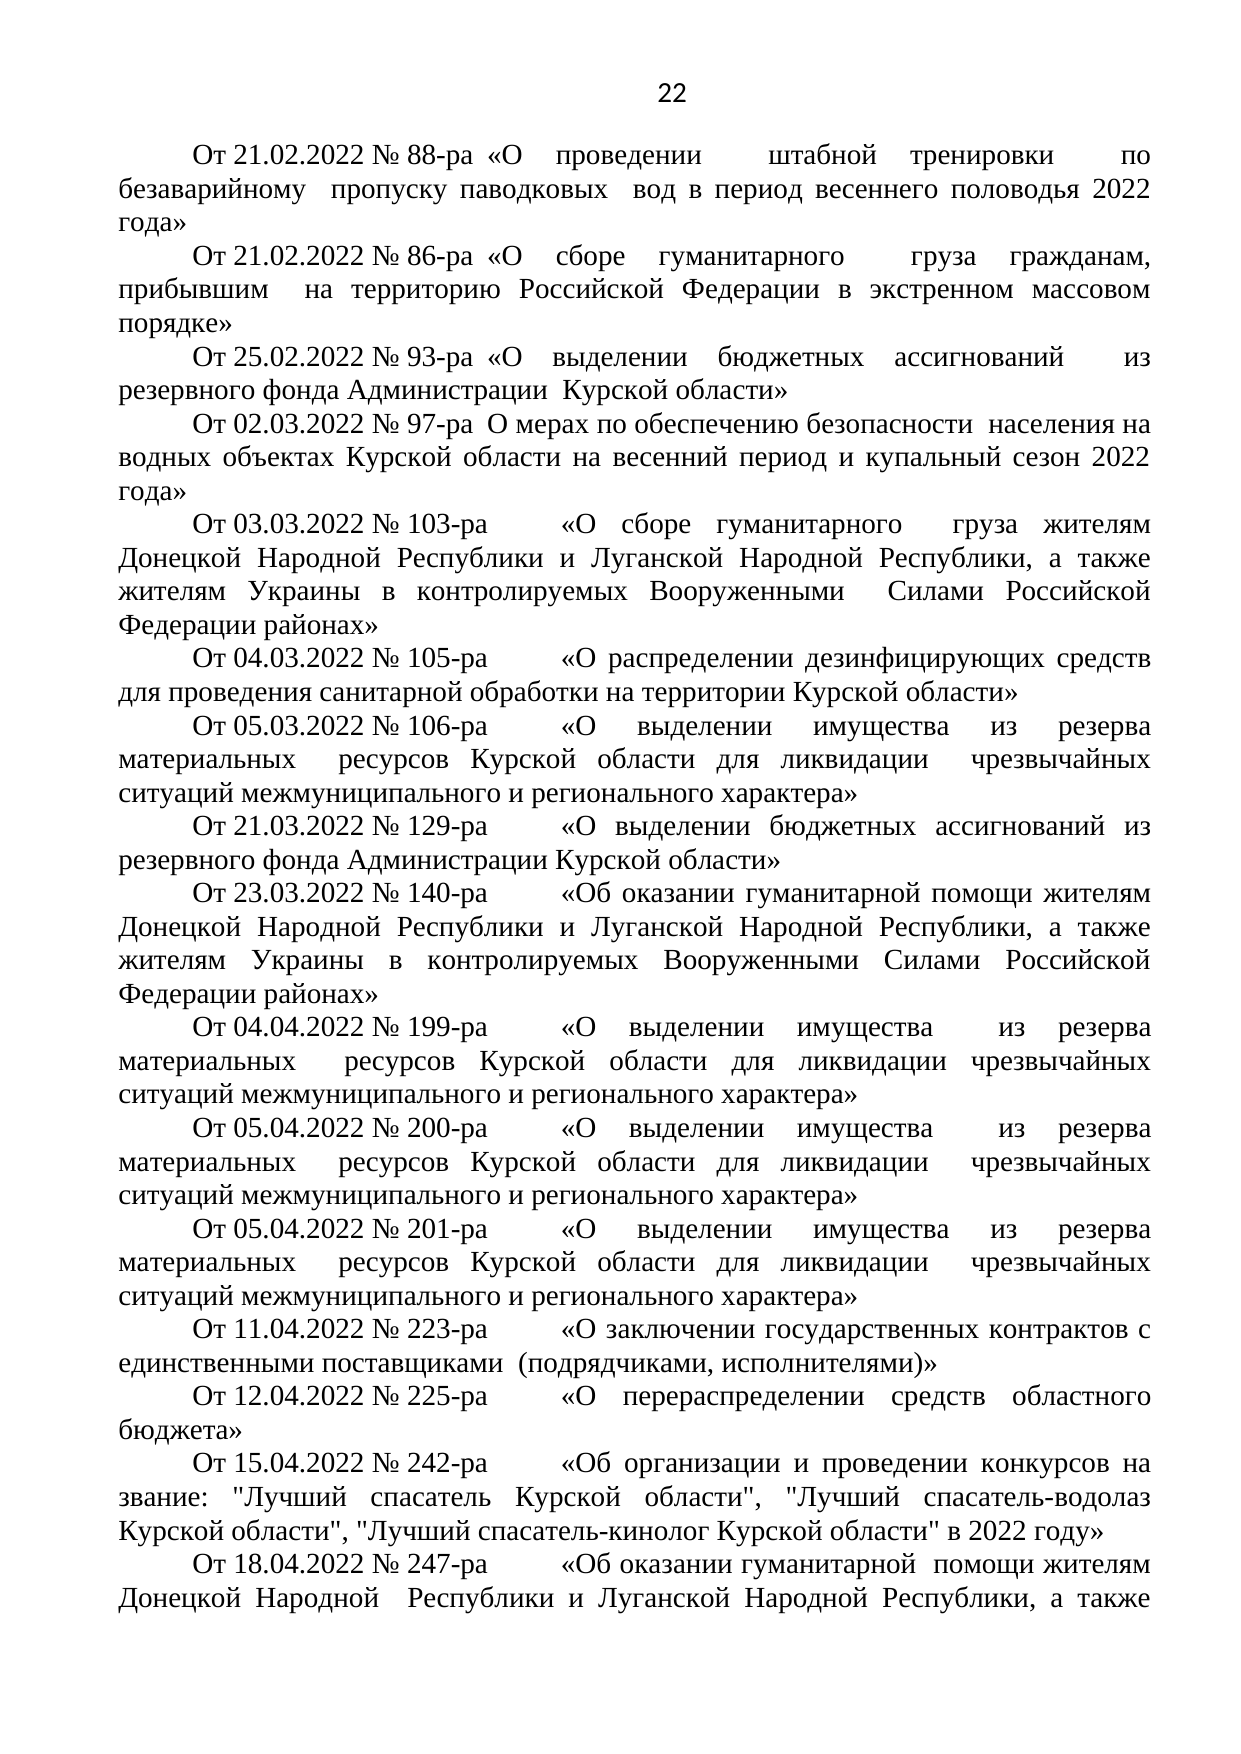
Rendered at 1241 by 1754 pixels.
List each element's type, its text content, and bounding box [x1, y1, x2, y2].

text От 23.03.2022 № 140-ра «Об оказании гуманитарной помощи жителям Донецкой Народной Республики и Луганской Народной Республики, а также жителям Украины в контролируемых Вооруженными Силами Российской Федерации районах» [118, 875, 1152, 1009]
text От 11.04.2022 № 223-ра «О заключении государственных контрактов с единственными поставщиками (подрядчиками, исполнителями)» [118, 1311, 1152, 1378]
text От 03.03.2022 № 103-ра «О сборе гуманитарного груза жителям Донецкой Народной Республики и Луганской Народной Республики, а также жителям Украины в контролируемых Вооруженными Силами Российской Федерации районах» [118, 506, 1152, 641]
text От 05.04.2022 № 201-ра «О выделении имущества из резерва материальных ресурсов Курской области для ликвидации чрезвычайных ситуаций межмуниципального и регионального характера» [118, 1211, 1152, 1311]
text От 15.04.2022 № 242-ра «Об организации и проведении конкурсов на звание: "Лучший спасатель Курской области", "Лучший спасатель-водолаз Курской области", "Лучший спасатель-кинолог Курской области" в 2022 году» [118, 1446, 1152, 1546]
text От 12.04.2022 № 225-ра «О перераспределении средств областного бюджета» [118, 1378, 1152, 1446]
text От 02.03.2022 № 97-ра О мерах по обеспечению безопасности населения на водных объектах Курской области на весенний период и купальный сезон 2022 года» [118, 406, 1152, 506]
text От 05.03.2022 № 106-ра «О выделении имущества из резерва материальных ресурсов Курской области для ликвидации чрезвычайных ситуаций межмуниципального и регионального характера» [118, 708, 1152, 808]
text От 25.02.2022 № 93-ра «О выделении бюджетных ассигнований из резервного фонда Администрации Курской области» [118, 339, 1152, 406]
text От 04.04.2022 № 199-ра «О выделении имущества из резерва материальных ресурсов Курской области для ликвидации чрезвычайных ситуаций межмуниципального и регионального характера» [118, 1009, 1152, 1110]
text От 05.04.2022 № 200-ра «О выделении имущества из резерва материальных ресурсов Курской области для ликвидации чрезвычайных ситуаций межмуниципального и регионального характера» [118, 1110, 1152, 1211]
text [118, 1546, 1152, 1613]
text От 21.02.2022 № 86-ра «О сборе гуманитарного груза гражданам, прибывшим на территорию Российской Федерации в экстренном массовом порядке» [118, 238, 1152, 339]
text От 21.03.2022 № 129-ра «О выделении бюджетных ассигнований из резервного фонда Администрации Курской области» [118, 808, 1152, 875]
text От 21.02.2022 № 88-ра «О проведении штабной тренировки по безаварийному пропуску паводковых вод в период весеннего половодья 2022 года» [118, 137, 1152, 238]
text От 04.03.2022 № 105-ра «О распределении дезинфицирующих средств для проведения санитарной обработки на территории Курской области» [118, 641, 1152, 708]
